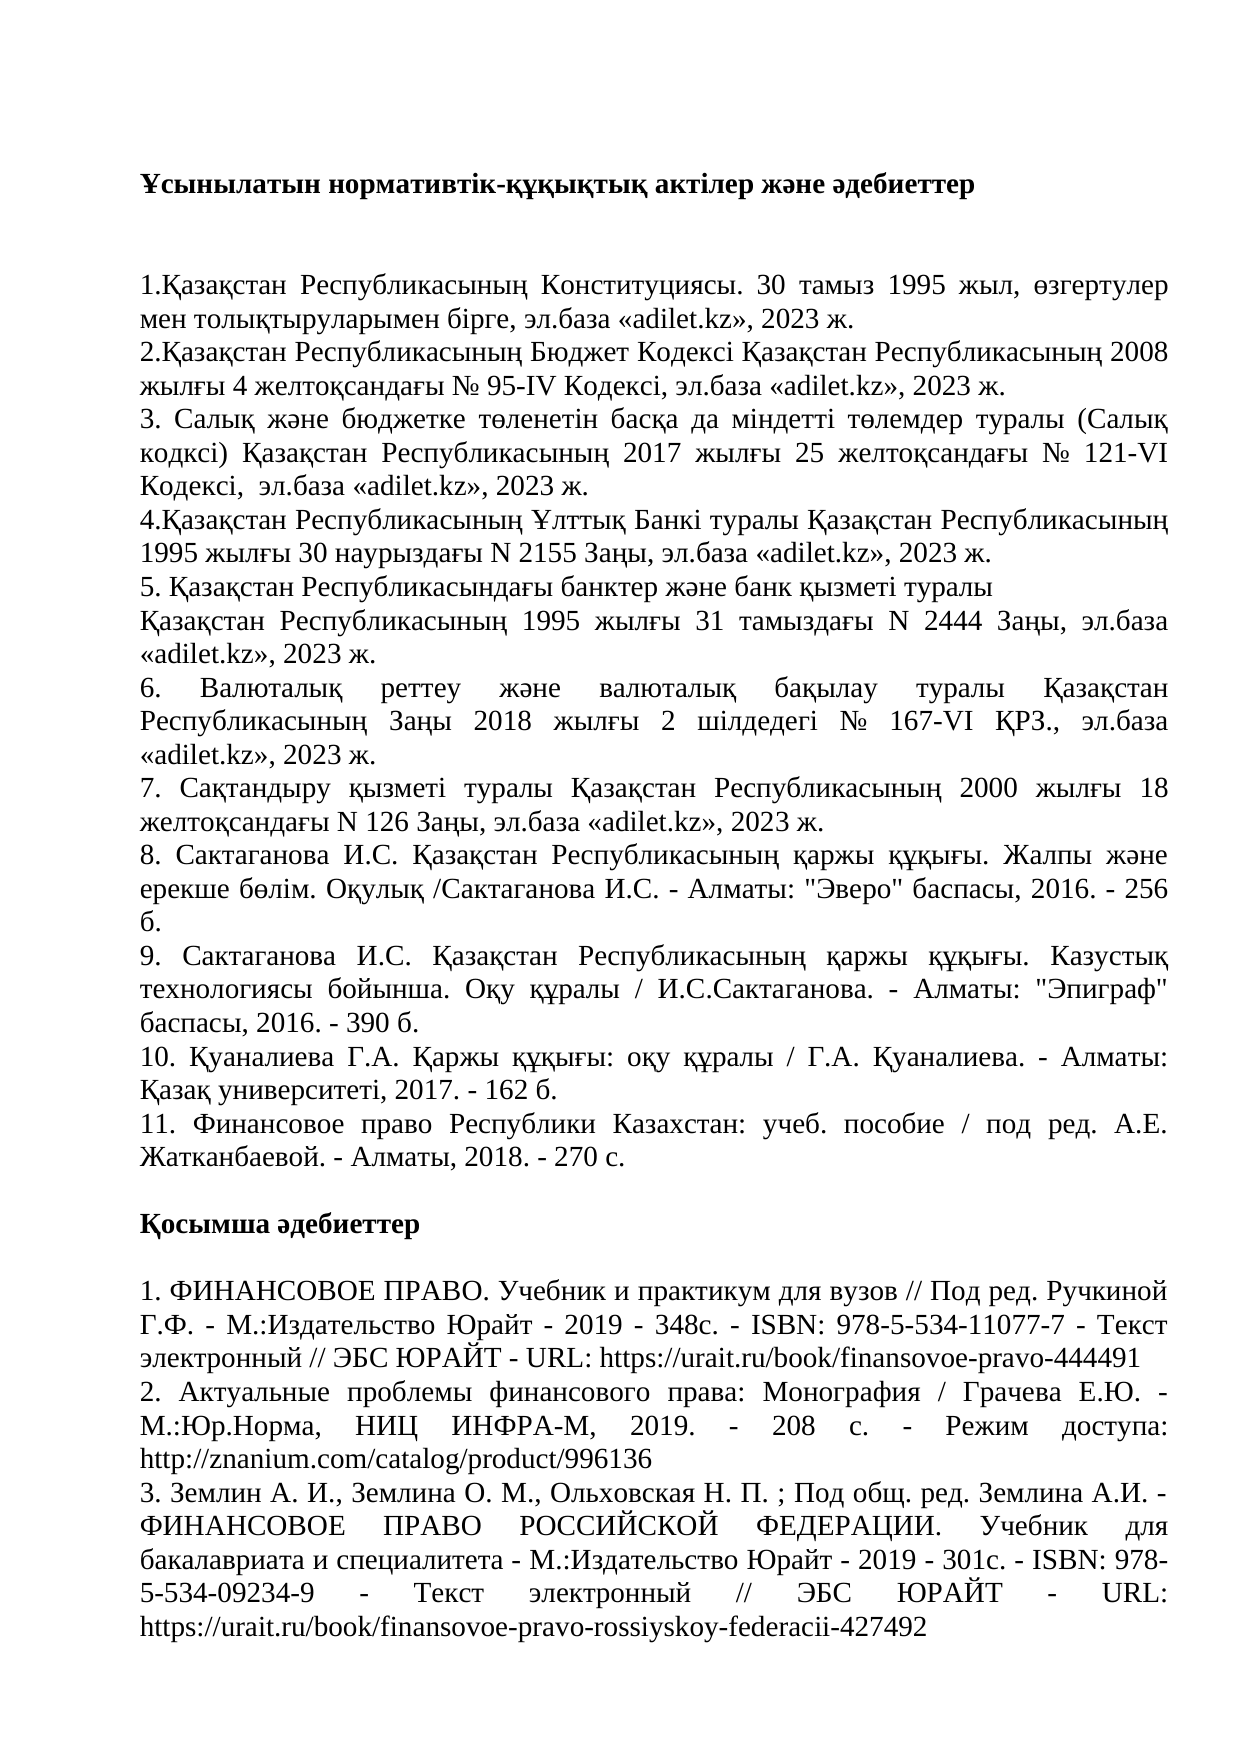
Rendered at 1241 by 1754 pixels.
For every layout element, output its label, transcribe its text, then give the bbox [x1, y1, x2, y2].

text 2.Қазақстан Республикасының Бюджет Кодексі Қазақстан Республикасының 2008 жылғы 4 желтоқсандағы № 95-IV Кодексі, эл.база «adilet.kz», 2023 ж. [139, 334, 1169, 401]
text 11. Финансовое право Республики Казахстан: учеб. пособие / под ред. А.Е. Жатканбаевой. - Алматы, 2018. - 270 с. [139, 1106, 1169, 1173]
text 2. Актуальные проблемы финансового права: Монография / Грачева Е.Ю. - М.:Юр.Норма, НИЦ ИНФРА-М, 2019. - 208 с. - Режим доступа: http://znanium.com/catalog/product/996136 [139, 1374, 1169, 1475]
text 1.Қазақстан Республикасының Конституциясы. 30 тамыз 1995 жыл, өзгертулер мен толықтыруларымен бірге, эл.база «adilet.kz», 2023 ж. [139, 267, 1169, 334]
text 8. Сактаганова И.С. Қазақстан Республикасының қаржы құқығы. Жалпы және ерекше бөлім. Оқулық /Сактаганова И.С. - Алматы: "Эверо" баспасы, 2016. - 256 б. [139, 837, 1169, 938]
text 10. Қуаналиева Г.А. Қаржы құқығы: оқу құралы / Г.А. Қуаналиева. - Алматы: Қазақ университеті, 2017. - 162 б. [139, 1039, 1169, 1106]
text 5. Қазақстан Республикасындағы банктер және банк қызметі туралы [139, 569, 1169, 603]
text 3. Салық және бюджетке төленетін басқа да міндетті төлемдер туралы (Салық кодксі) Қазақстан Республикасының 2017 жылғы 25 желтоқсандағы № 121-VI Кодексі, эл.база «adilet.kz», 2023 ж. [139, 401, 1169, 502]
text 3. Землин А. И., Землина О. М., Ольховская Н. П. ; Под общ. ред. Землина А.И. - ФИНАНСОВОЕ ПРАВО РОССИЙСКОЙ ФЕДЕРАЦИИ. Учебник для бакалавриата и специалитета - М.:Издательство Юрайт - 2019 - 301с. - ISBN: 978-5-534-09234-9 - Текст электронный // ЭБС ЮРАЙТ - URL: https://urait.ru/book/finansovoe-pravo-rossiyskoy-federacii-427492 [139, 1475, 1169, 1642]
text 1. ФИНАНСОВОЕ ПРАВО. Учебник и практикум для вузов // Под ред. Ручкиной Г.Ф. - М.:Издательство Юрайт - 2019 - 348с. - ISBN: 978-5-534-11077-7 - Текст электронный // ЭБС ЮРАЙТ - URL: https://urait.ru/book/finansovoe-pravo-444491 [139, 1273, 1169, 1374]
text Ұсынылатын нормативтік-құқықтық актілер жəне əдебиеттер [139, 167, 1169, 200]
text 4.Қазақстан Республикасының Ұлттық Банкі туралы Қазақстан Республикасының 1995 жылғы 30 наурыздағы N 2155 Заңы, эл.база «adilet.kz», 2023 ж. [139, 502, 1169, 569]
text 7. Сақтандыру қызметі туралы Қазақстан Республикасының 2000 жылғы 18 желтоқсандағы N 126 Заңы, эл.база «adilet.kz», 2023 ж. [139, 770, 1169, 837]
text 9. Сактаганова И.С. Қазақстан Республикасының қаржы құқығы. Казустық технологиясы бойынша. Оқу құралы / И.С.Сактаганова. - Алматы: "Эпиграф" баспасы, 2016. - 390 б. [139, 938, 1169, 1039]
text Қосымша әдебиеттер [139, 1206, 1169, 1240]
text Қазақстан Республикасының 1995 жылғы 31 тамыздағы N 2444 Заңы, эл.база «adilet.kz», 2023 ж. [139, 603, 1169, 670]
text 6. Валюталық реттеу және валюталық бақылау туралы Қазақстан Республикасының Заңы 2018 жылғы 2 шiлдедегi № 167-VІ ҚРЗ., эл.база «adilet.kz», 2023 ж. [139, 670, 1169, 770]
